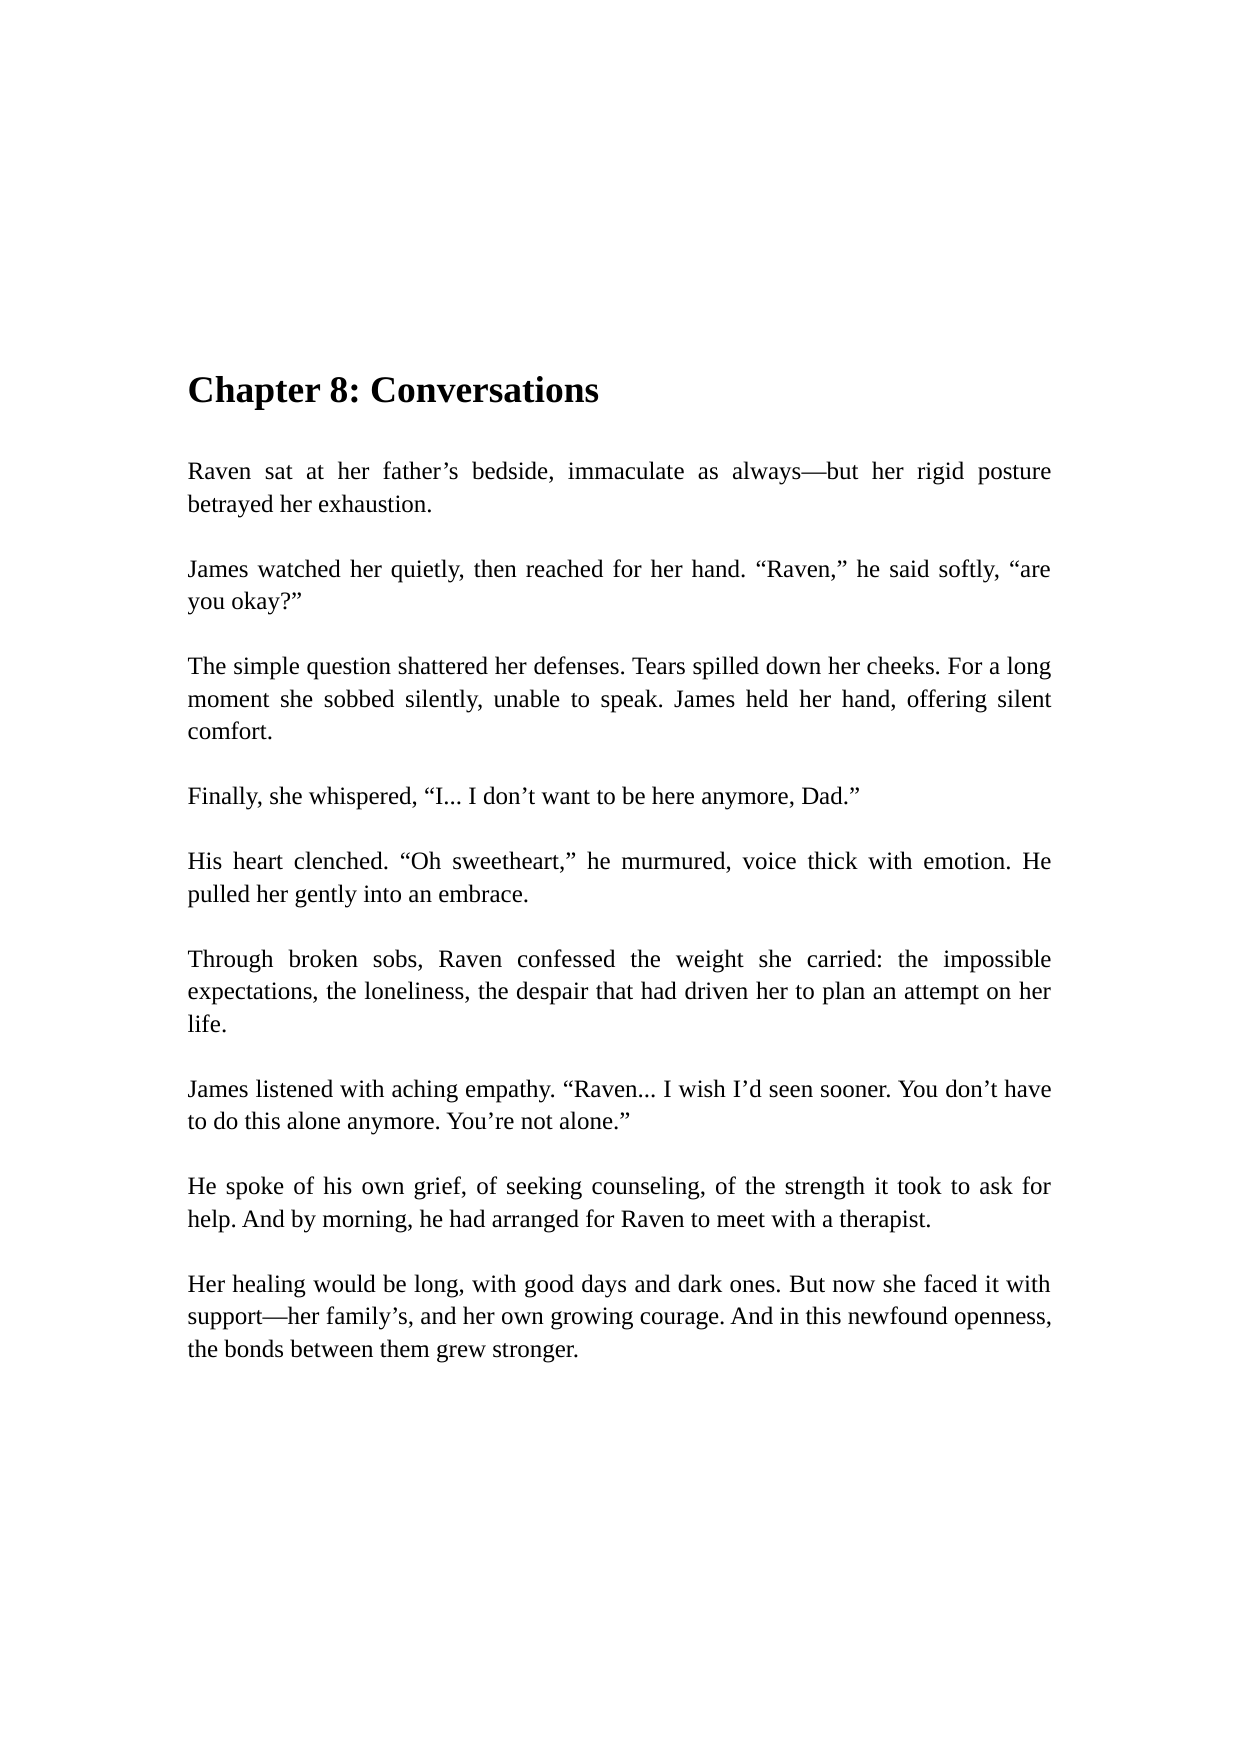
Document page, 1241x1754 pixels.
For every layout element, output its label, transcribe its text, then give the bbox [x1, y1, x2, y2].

text His heart clenched. “Oh sweetheart,” he murmured, voice thick with emotion. He pulled her gently into an embrace. [187, 844, 1053, 909]
text James watched her quietly, then reached for her hand. “Raven,” he said softly, “are you okay?” [187, 552, 1053, 617]
text He spoke of his own grief, of seeking counseling, of the strength it took to ask for help. And by morning, he had arranged for Raven to meet with a therapist. [187, 1169, 1053, 1234]
text Raven sat at her father’s bedside, immaculate as always—but her rigid posture betrayed her exhaustion. [187, 454, 1053, 519]
text Through broken sobs, Raven confessed the weight she carried: the impossible expectations, the loneliness, the despair that had driven her to plan an attempt on her life. [187, 942, 1053, 1039]
text The simple question shattered her defenses. Tears spilled down her cheeks. For a long moment she sobbed silently, unable to speak. James held her hand, offering silent comfort. [187, 649, 1053, 747]
text James listened with aching empathy. “Raven... I wish I’d seen sooner. You don’t have to do this alone anymore. You’re not alone.” [187, 1072, 1053, 1137]
text Chapter 8: Conversations [187, 357, 1053, 422]
text Finally, she whispered, “I... I don’t want to be here anymore, Dad.” [187, 779, 1053, 812]
text Her healing would be long, with good days and dark ones. But now she faced it with support—her family’s, and her own growing courage. And in this newfound openness, the bonds between them grew stronger. [187, 1267, 1053, 1364]
